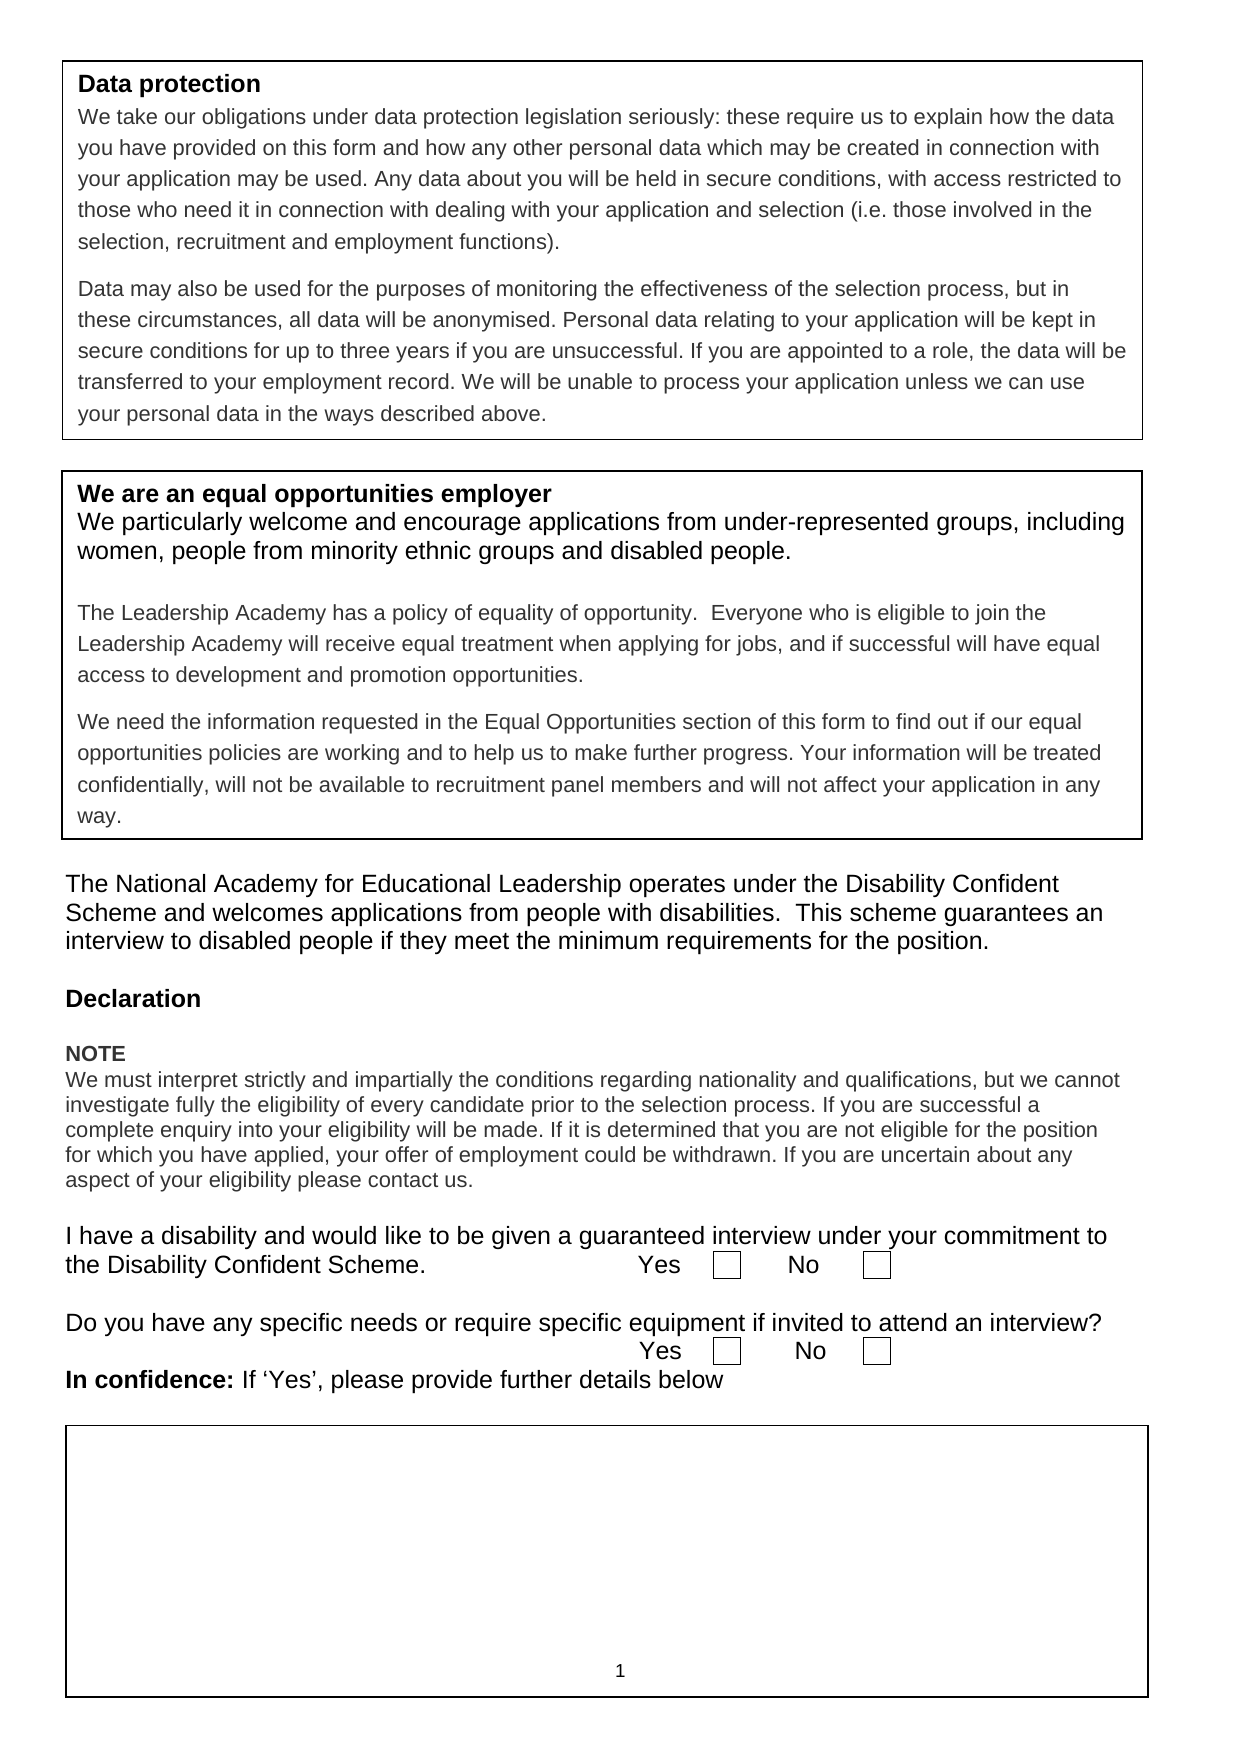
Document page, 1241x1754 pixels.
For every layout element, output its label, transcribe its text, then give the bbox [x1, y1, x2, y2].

text I have a disability and would like to be given a guaranteed interview under your commitment to [65, 1221, 1128, 1250]
text The National Academy for Educational Leadership operates under the Disability Confident Scheme and welcomes applications from people with disabilities. This scheme guarantees an interview to disabled people if they meet the minimum requirements for the position. [65, 869, 1128, 955]
text Yes No [65, 1336, 1128, 1365]
text Declaration [65, 984, 1128, 1013]
text NOTE We must interpret strictly and impartially the conditions regarding nationality and qualifications, but we cannot investigate fully the eligibility of every candidate prior to the selection process. If you are successful a complete enquiry into your eligibility will be made. If it is determined that you are not eligible for the position for which you have applied, your offer of employment could be withdrawn. If you are uncertain about any aspect of your eligibility please contact us. [65, 1041, 1128, 1193]
text the Disability Confident Scheme. Yes No [65, 1250, 1128, 1279]
text In confidence: If ‘Yes’, please provide further details below [65, 1365, 1128, 1394]
text Do you have any specific needs or require specific equipment if invited to attend an interview? [65, 1308, 1128, 1336]
